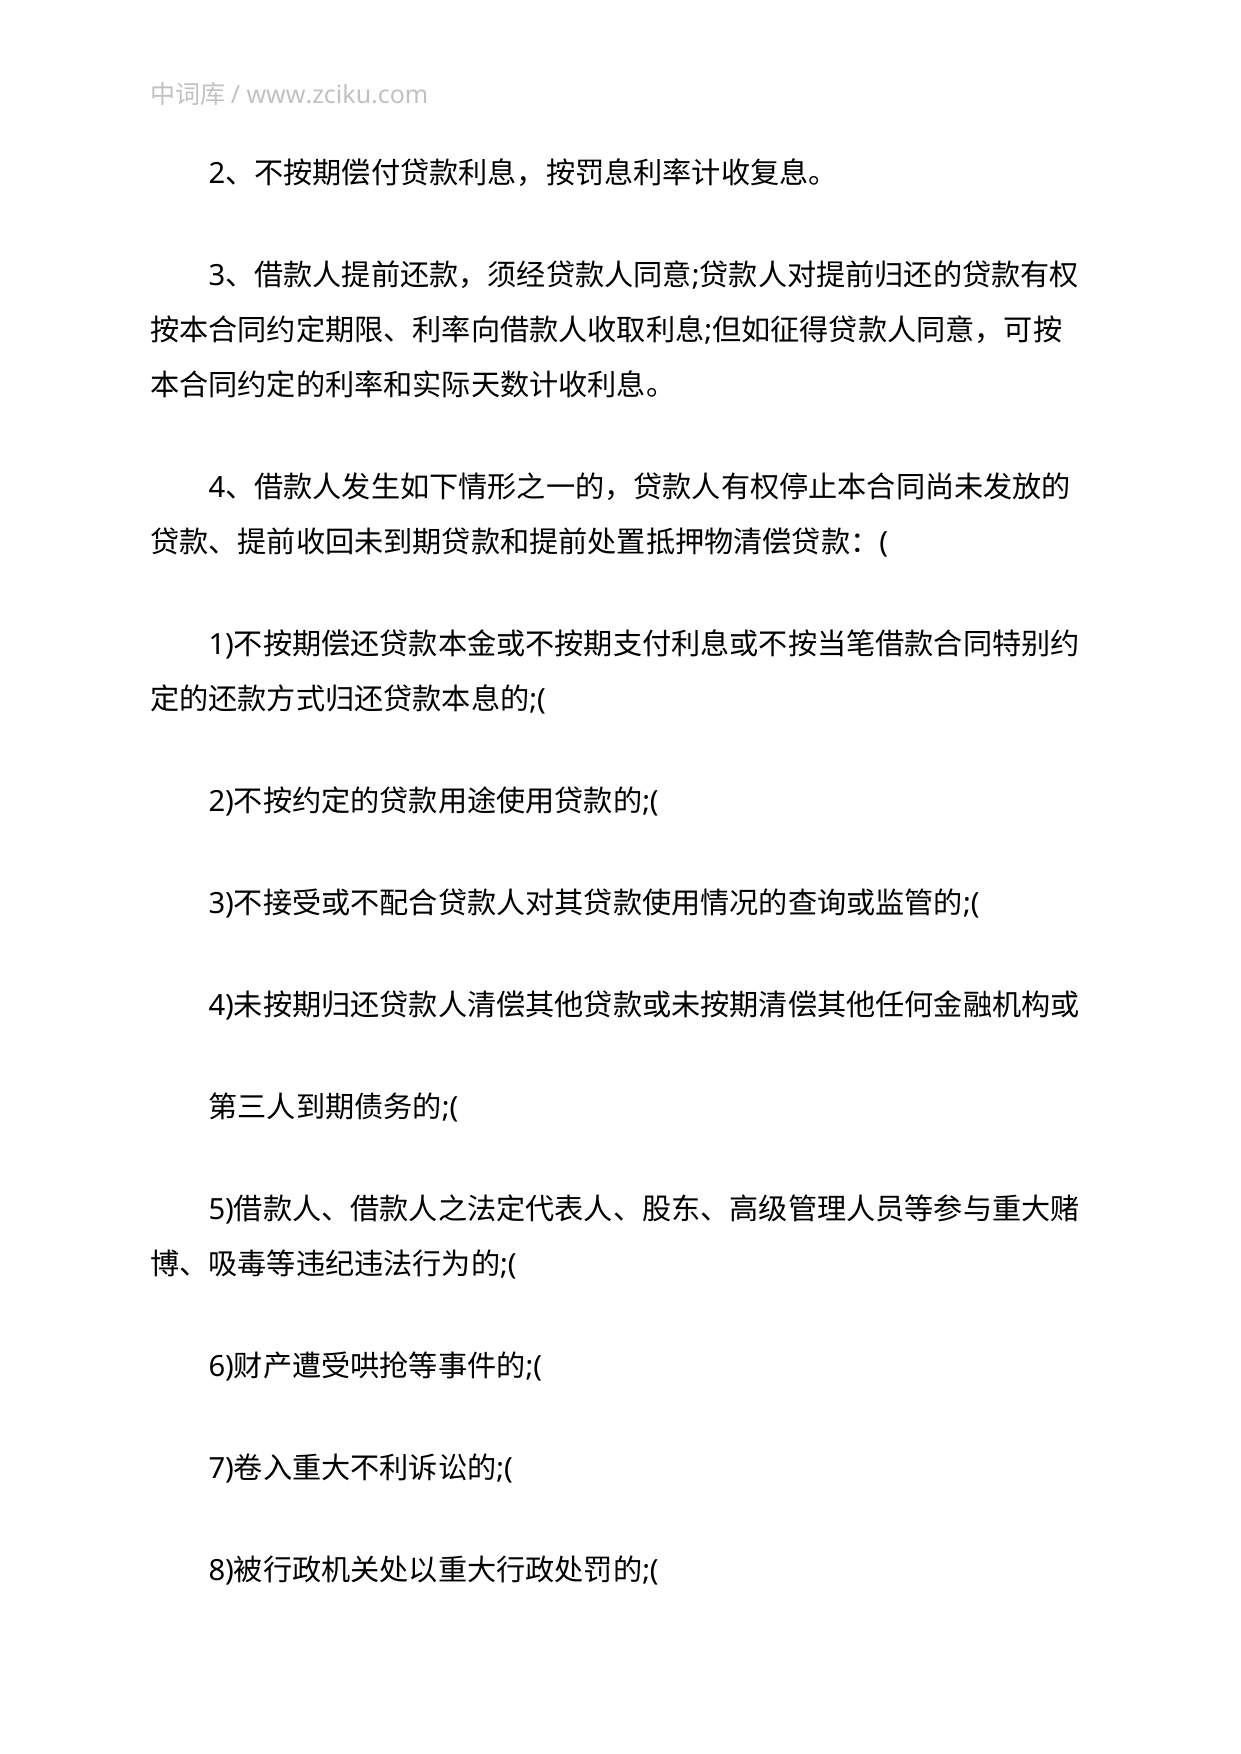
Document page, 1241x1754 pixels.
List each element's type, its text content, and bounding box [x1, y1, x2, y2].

text 2)不按约定的贷款用途使用贷款的;( [150, 778, 1090, 820]
text 1)不按期偿还贷款本金或不按期支付利息或不按当笔借款合同特别约定的还款方式归还贷款本息的;( [150, 621, 1090, 718]
text 5)借款人、借款人之法定代表人、股东、高级管理人员等参与重大赌博、吸毒等违纪违法行为的;( [150, 1186, 1090, 1283]
text 第三人到期债务的;( [150, 1084, 1090, 1126]
text 4、借款人发生如下情形之一的，贷款人有权停止本合同尚未发放的贷款、提前收回未到期贷款和提前处置抵押物清偿贷款：( [150, 464, 1090, 561]
text 2、不按期偿付贷款利息，按罚息利率计收复息。 [150, 150, 1090, 192]
text 6)财产遭受哄抢等事件的;( [150, 1343, 1090, 1385]
text 3)不接受或不配合贷款人对其贷款使用情况的查询或监管的;( [150, 880, 1090, 922]
text 7)卷入重大不利诉讼的;( [150, 1444, 1090, 1487]
text 8)被行政机关处以重大行政处罚的;( [150, 1547, 1090, 1589]
text 3、借款人提前还款，须经贷款人同意;贷款人对提前归还的贷款有权按本合同约定期限、利率向借款人收取利息;但如征得贷款人同意，可按本合同约定的利率和实际天数计收利息。 [150, 252, 1090, 404]
text 4)未按期归还贷款人清偿其他贷款或未按期清偿其他任何金融机构或 [150, 982, 1090, 1024]
